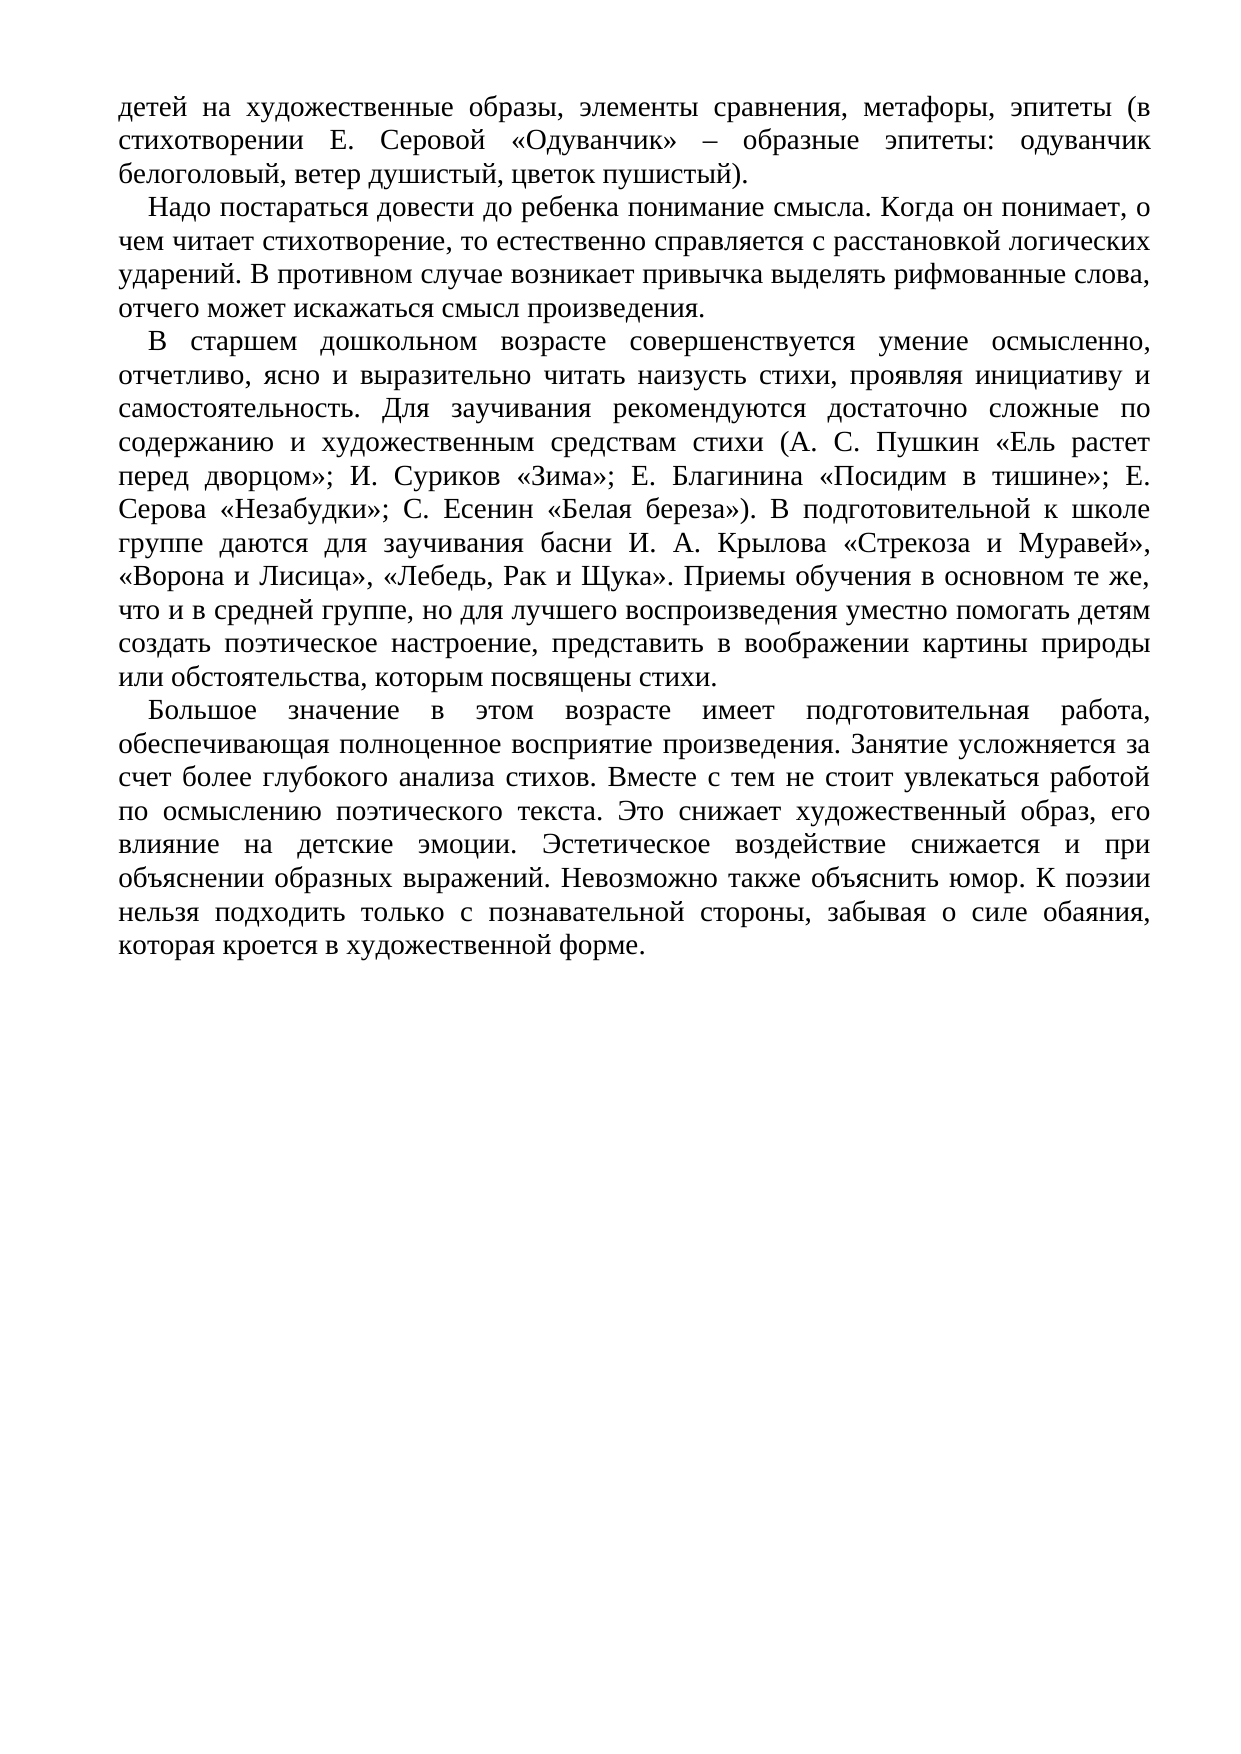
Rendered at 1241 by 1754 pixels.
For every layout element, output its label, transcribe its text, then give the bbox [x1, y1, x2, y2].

text В старшем дошкольном возрасте совершенствуется умение осмысленно, отчетливо, ясно и выразительно читать наизусть стихи, проявляя инициативу и самостоятельность. Для заучивания рекомендуются достаточно сложные по содержанию и художественным средствам стихи (А. С. Пушкин «Ель растет перед дворцом»; И. Суриков «Зима»; Е. Благинина «Посидим в тишине»; Е. Серова «Незабудки»; С. Есенин «Белая береза»). В подготовительной к школе группе даются для заучивания басни И. А. Крылова «Стрекоза и Муравей», «Ворона и Лисица», «Лебедь, Рак и Щука». Приемы обучения в основном те же, что и в средней группе, но для лучшего воспроизведения уместно помогать детям создать поэтическое настроение, представить в воображении картины природы или обстоятельства, которым посвящены стихи. [118, 323, 1152, 692]
text Надо постараться довести до ребенка понимание смысла. Когда он понимает, о чем читает стихотворение, то естественно справляется с расстановкой логических ударений. В противном случае возникает привычка выделять рифмованные слова, отчего может искажаться смысл произведения. [118, 189, 1152, 323]
text Большое значение в этом возрасте имеет подготовительная работа, обеспечивающая полноценное восприятие произведения. Занятие усложняется за счет более глубокого анализа стихов. Вместе с тем не стоит увлекаться работой по осмыслению поэтического текста. Это снижает художественный образ, его влияние на детские эмоции. Эстетическое воздействие снижается и при объяснении образных выражений. Невозможно также объяснить юмор. К поэзии нельзя подходить только с познавательной стороны, забывая о силе обаяния, которая кроется в художественной форме. [118, 692, 1152, 961]
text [118, 89, 1152, 189]
